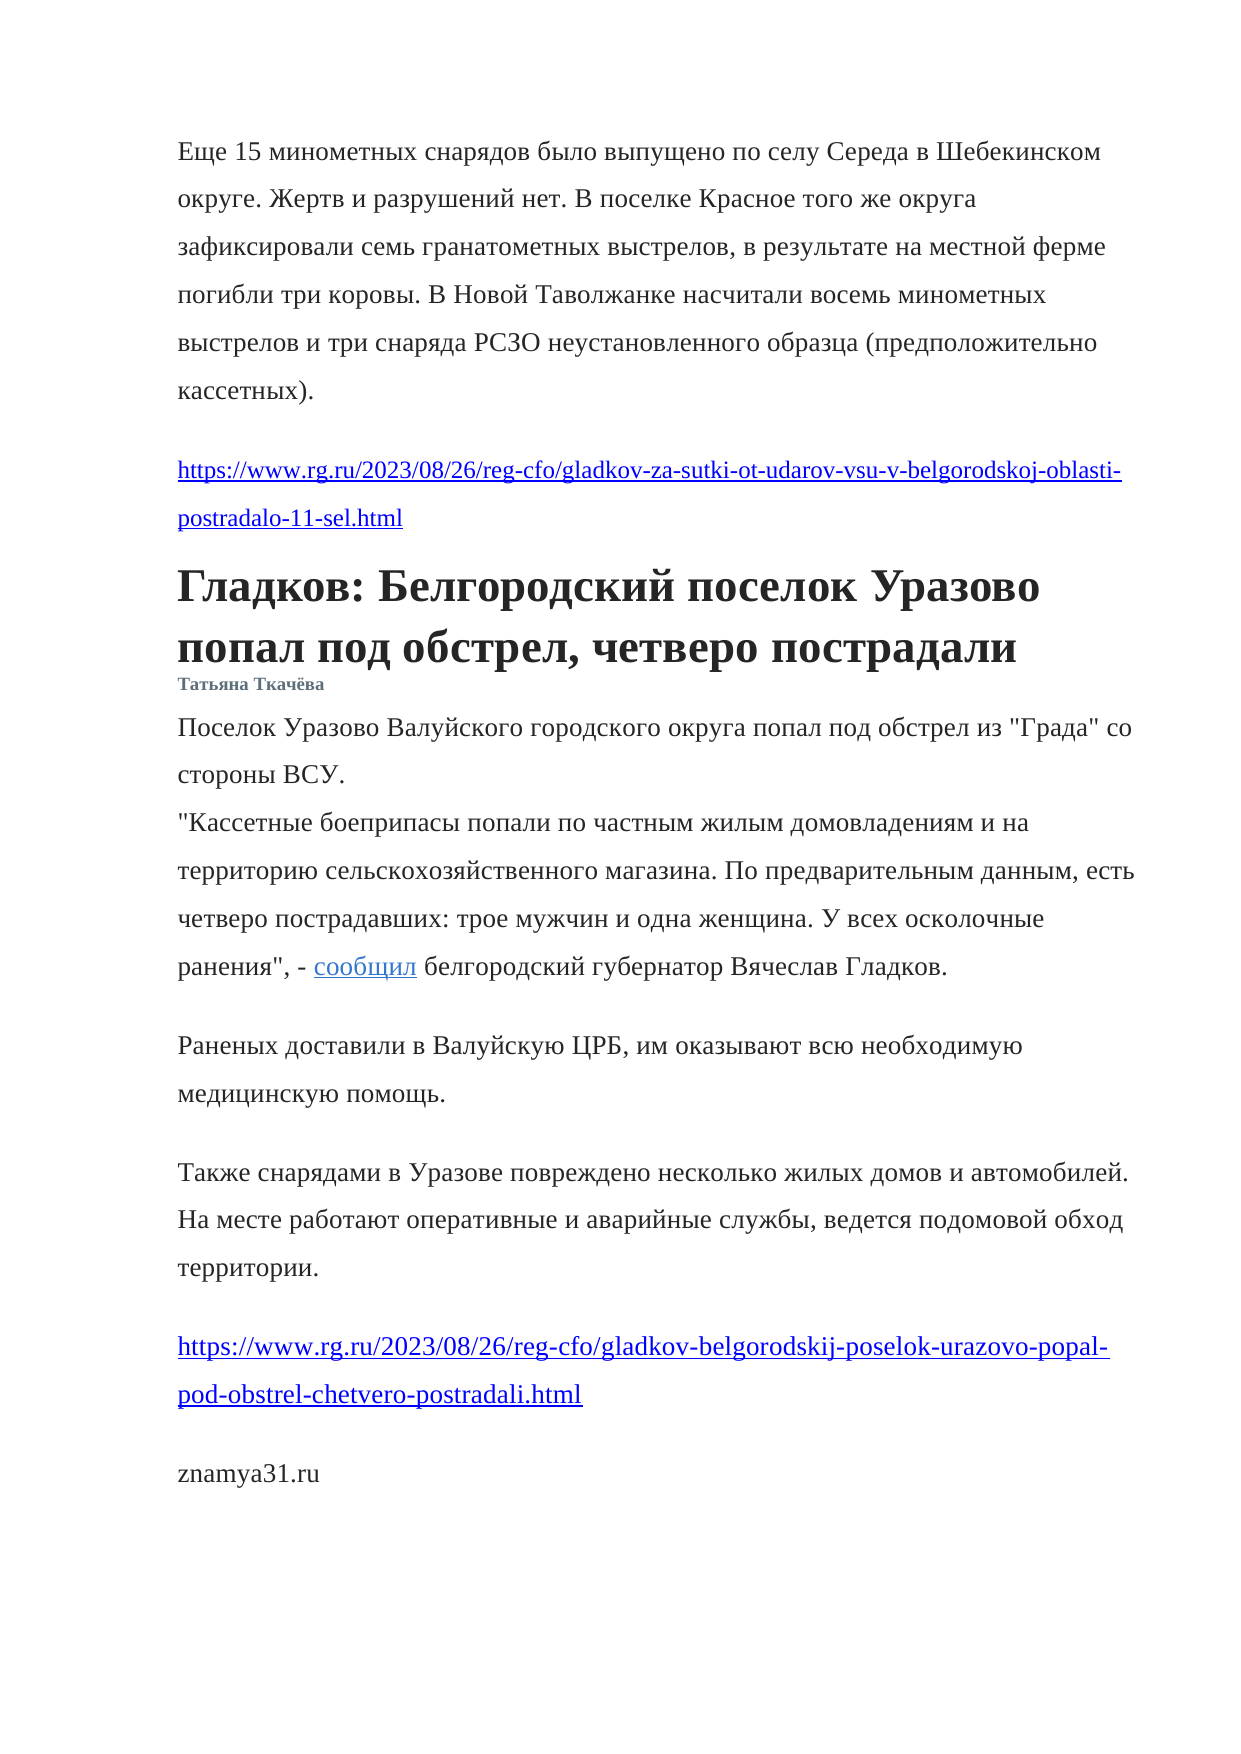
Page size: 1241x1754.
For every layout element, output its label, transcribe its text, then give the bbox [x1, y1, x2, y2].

text "Кассетные боеприпасы попали по частным жилым домовладениям и на территорию сельскохозяйственного магазина. По предварительным данным, есть четверо пострадавших: трое мужчин и одна женщина. У всех осколочные ранения", - сообщил белгородский губернатор Вячеслав Гладков. [177, 790, 1152, 981]
text Поселок Уразово Валуйского городского округа попал под обстрел из "Града" со стороны ВСУ. [177, 694, 1152, 790]
text znamya31.ru [177, 1441, 1152, 1488]
text Еще 15 минометных снарядов было выпущено по селу Середа в Шебекинском округе. Жертв и разрушений нет. В поселке Красное того же округа зафиксировали семь гранатометных выстрелов, в результате на местной ферме погибли три коровы. В Новой Таволжанке насчитали восемь минометных выстрелов и три снаряда РСЗО неустановленного образца (предположительно кассетных). [177, 118, 1152, 405]
text Раненых доставили в Валуйскую ЦРБ, им оказывают всю необходимую медицинскую помощь. [177, 1012, 1152, 1108]
text Гладков: Белгородский поселок Уразово попал под обстрел, четверо пострадали [177, 551, 1152, 672]
text Татьяна Ткачёва [177, 672, 1152, 694]
text https://www.rg.ru/2023/08/26/reg-cfo/gladkov-belgorodskij-poselok-urazovo-popal-pod-obstrel-chetvero-postradali.html [177, 1314, 1152, 1409]
text Также снарядами в Уразове повреждено несколько жилых домов и автомобилей. На месте работают оперативные и аварийные службы, ведется подомовой обход территории. [177, 1139, 1152, 1282]
text https://www.rg.ru/2023/08/26/reg-cfo/gladkov-za-sutki-ot-udarov-vsu-v-belgorodskoj-oblasti-postradalo-11-sel.html [177, 436, 1152, 532]
